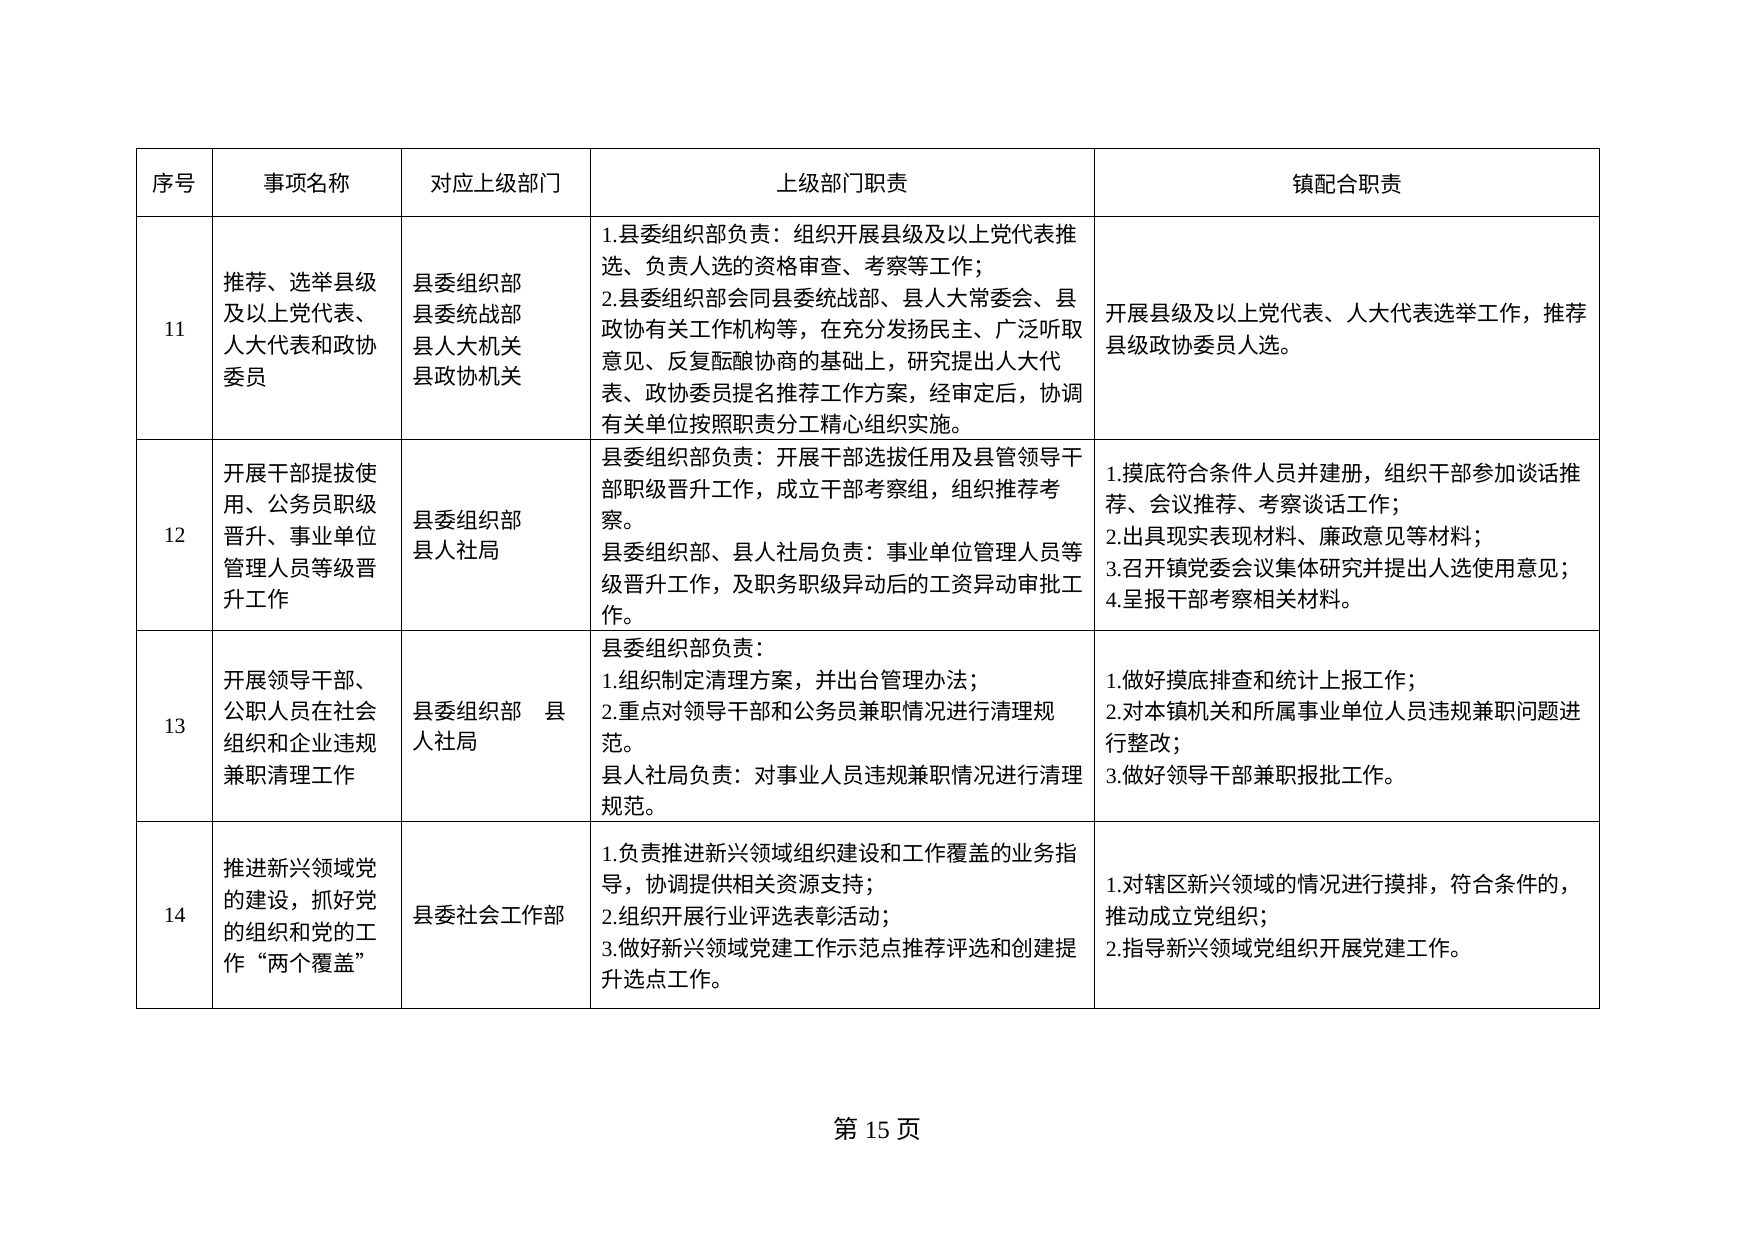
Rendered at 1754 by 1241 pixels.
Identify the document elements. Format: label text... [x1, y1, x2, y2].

table_header 事项名称 [213, 149, 401, 216]
table_cell 14 [137, 822, 212, 1007]
table_cell 13 [137, 631, 212, 821]
table_cell 县委组织部负责：开展干部选拔任用及县管领导干部职级晋升工作，成立干部考察组，组织推荐考察。 县委组织部、县人社局负责：事业单位管理人员等级晋升工作，及职务职级异动后的工资异动审批工作。 [591, 440, 1094, 630]
table_cell 1.负责推进新兴领域组织建设和工作覆盖的业务指导，协调提供相关资源支持； 2.组织开展行业评选表彰活动； 3.做好新兴领域党建工作示范点推荐评选和创建提升选点工作。 [591, 822, 1094, 1007]
table_cell 11 [137, 217, 212, 439]
table_cell 推进新兴领域党的建设，抓好党的组织和党的工作“两个覆盖” [213, 822, 401, 1007]
table_cell 12 [137, 440, 212, 630]
table_cell 县委组织部 县人社局 [402, 631, 590, 821]
table_header 镇配合职责 [1095, 149, 1599, 216]
table_header 上级部门职责 [591, 149, 1094, 216]
table_header 序号 [137, 149, 212, 216]
table_cell 开展领导干部、公职人员在社会组织和企业违规兼职清理工作 [213, 631, 401, 821]
table_cell 1.摸底符合条件人员并建册，组织干部参加谈话推荐、会议推荐、考察谈话工作； 2.出具现实表现材料、廉政意见等材料； 3.召开镇党委会议集体研究并提出人选使用意见； 4.呈报干部考察相关材料。 [1095, 440, 1599, 630]
table_cell 开展干部提拔使用、公务员职级晋升、事业单位管理人员等级晋升工作 [213, 440, 401, 630]
table_cell 开展县级及以上党代表、人大代表选举工作，推荐县级政协委员人选。 [1095, 217, 1599, 439]
table_cell 推荐、选举县级及以上党代表、人大代表和政协委员 [213, 217, 401, 439]
table_cell 1.县委组织部负责：组织开展县级及以上党代表推选、负责人选的资格审查、考察等工作； 2.县委组织部会同县委统战部、县人大常委会、县政协有关工作机构等，在充分发扬民主、广泛听取意见、反复酝酿协商的基础上，研究提出人大代表、政协委员提名推荐工作方案，经审定后，协调有关单位按照职责分工精心组织实施。 [591, 217, 1094, 439]
table_cell 县委组织部负责： 1.组织制定清理方案，并出台管理办法； 2.重点对领导干部和公务员兼职情况进行清理规范。 县人社局负责：对事业人员违规兼职情况进行清理规范。 [591, 631, 1094, 821]
table_cell 1.对辖区新兴领域的情况进行摸排，符合条件的，推动成立党组织； 2.指导新兴领域党组织开展党建工作。 [1095, 822, 1599, 1007]
table_cell 1.做好摸底排查和统计上报工作； 2.对本镇机关和所属事业单位人员违规兼职问题进行整改； 3.做好领导干部兼职报批工作。 [1095, 631, 1599, 821]
table_cell 县委组织部 县委统战部 县人大机关 县政协机关 [402, 217, 590, 439]
table_cell 县委组织部 县人社局 [402, 440, 590, 630]
table_header 对应上级部门 [402, 149, 590, 216]
table_cell 县委社会工作部 [402, 822, 590, 1007]
